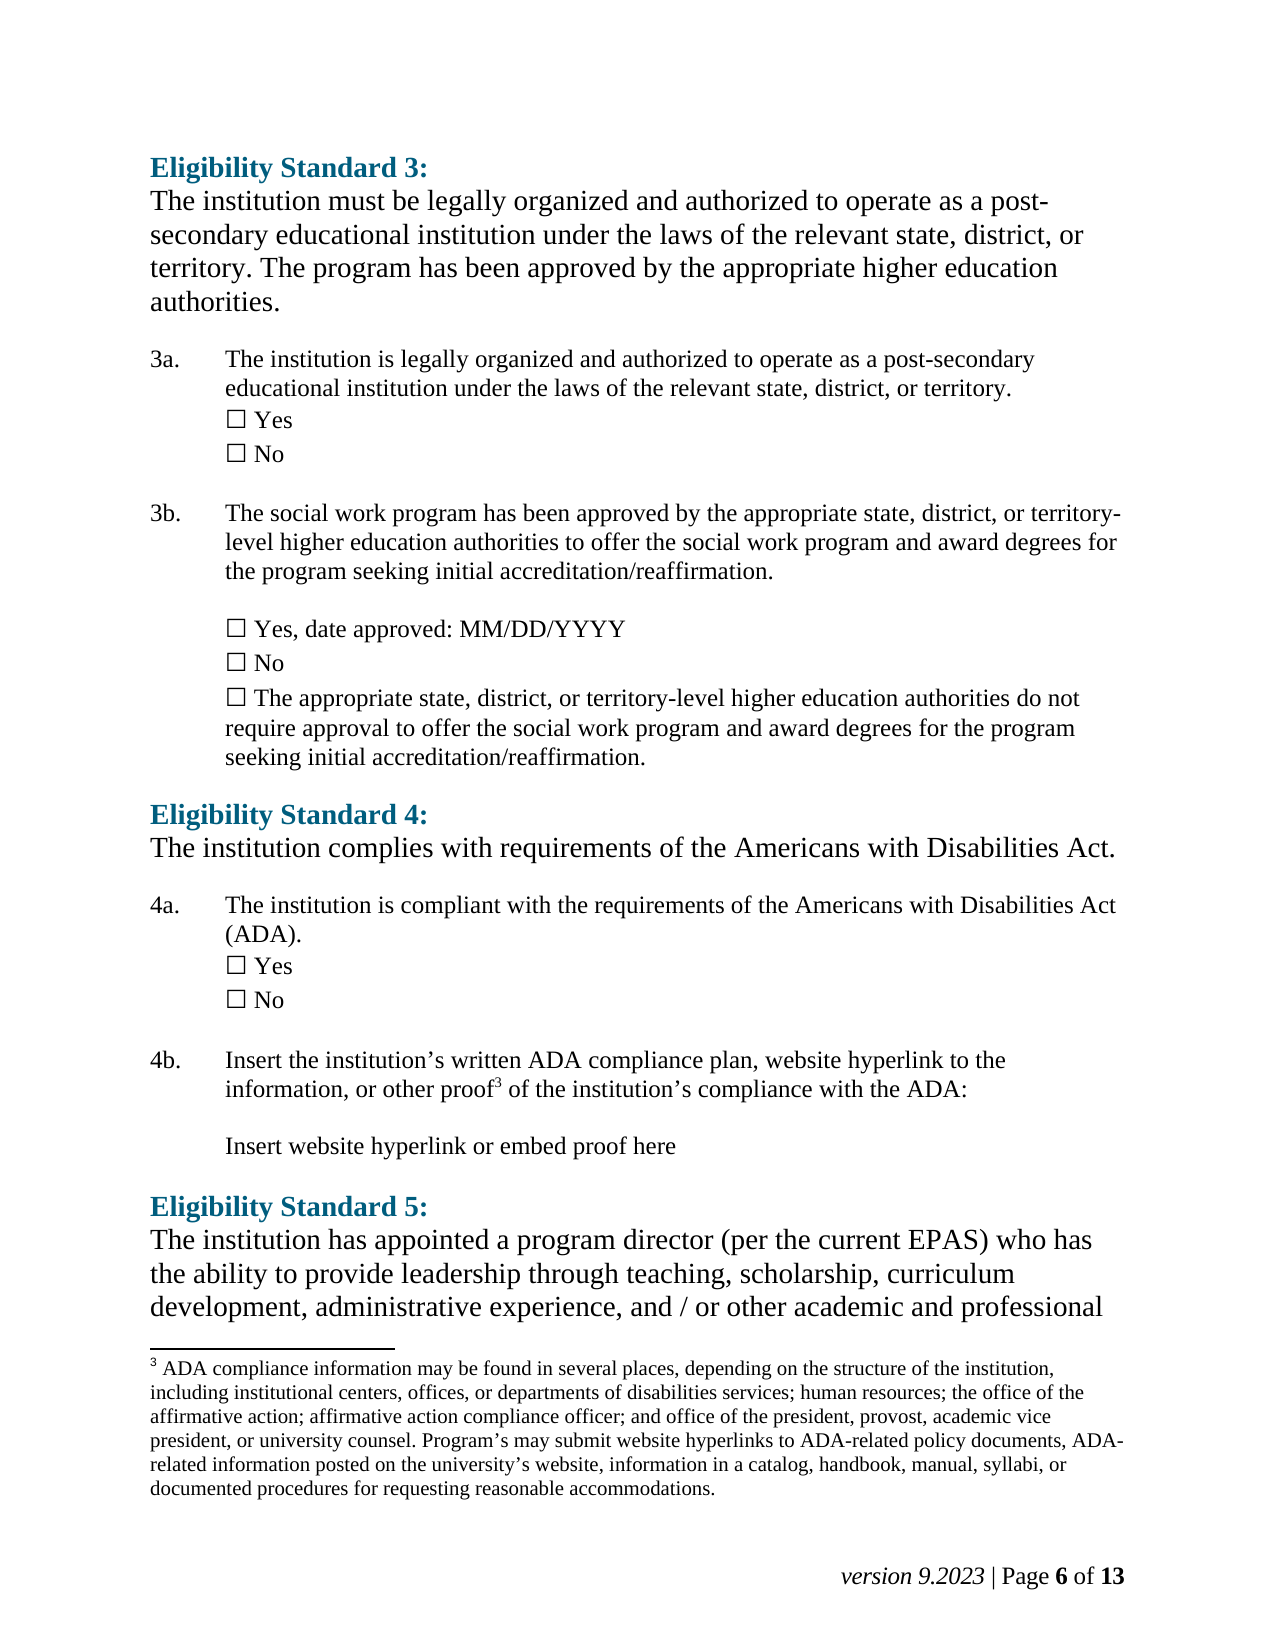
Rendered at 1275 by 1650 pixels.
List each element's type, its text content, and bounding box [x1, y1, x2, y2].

text Yes [225, 402, 1125, 436]
text 4a. The institution is compliant with the requirements of the Americans with Disabilities Act (ADA). [150, 891, 1125, 948]
text 4b. Insert the institution’s written ADA compliance plan, website hyperlink to the information, or other proof of the institution’s compliance with the ADA: [150, 1045, 1125, 1102]
text The institution complies with requirements of the Americans with Disabilities Act. [150, 831, 1125, 864]
text No [225, 982, 1125, 1016]
text The appropriate state, district, or territory-level higher education authorities do not require approval to offer the social work program and award degrees for the program seeking initial accreditation/reaffirmation. [150, 679, 1125, 771]
subtitle Eligibility Standard 3: [150, 150, 1125, 183]
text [150, 1222, 1125, 1323]
text No [225, 645, 1125, 679]
subtitle Eligibility Standard 4: [150, 797, 1125, 831]
text 3a. The institution is legally organized and authorized to operate as a post-secondary educational institution under the laws of the relevant state, district, or territory. [150, 344, 1125, 402]
text Insert website hyperlink or embed proof here [150, 1131, 1125, 1160]
subtitle Eligibility Standard 5: [150, 1189, 1125, 1222]
text The institution must be legally organized and authorized to operate as a post-secondary educational institution under the laws of the relevant state, district, or territory. The program has been approved by the appropriate higher education authorities. [150, 183, 1125, 318]
text No [225, 436, 1125, 470]
text Yes [225, 948, 1125, 982]
text 3b. The social work program has been approved by the appropriate state, district, or territory-level higher education authorities to offer the social work program and award degrees for the program seeking initial accreditation/reaffirmation. [150, 498, 1125, 585]
text Yes, date approved: MM/DD/YYYY [225, 611, 1125, 645]
